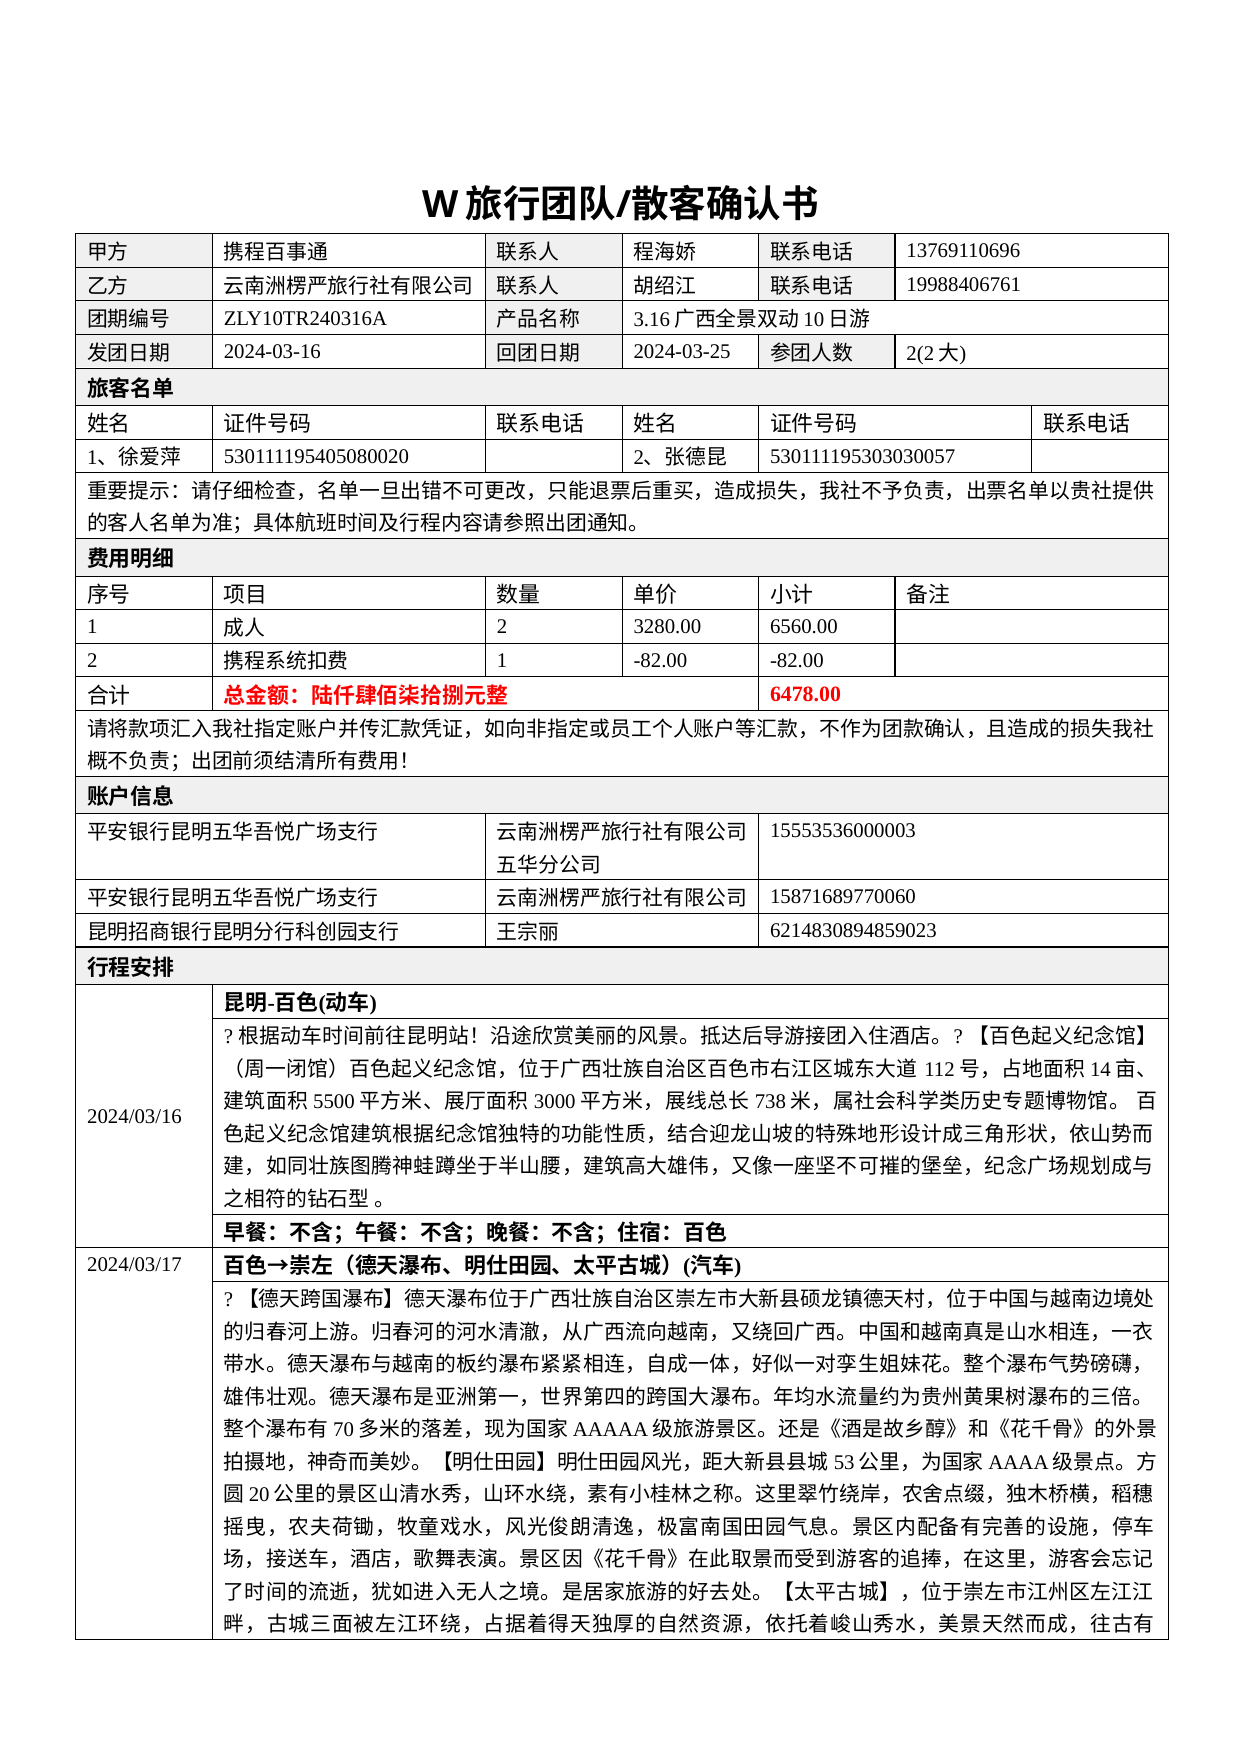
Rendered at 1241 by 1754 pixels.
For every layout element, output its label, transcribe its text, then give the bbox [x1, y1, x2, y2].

table_cell 2、张德昆 [623, 440, 758, 472]
table_cell 项目 [213, 577, 485, 609]
table_cell 2 [76, 644, 212, 676]
table_cell [1032, 440, 1168, 472]
table_cell [896, 610, 1168, 643]
table_cell 1、徐爱萍 [76, 440, 212, 472]
table_cell 6478.00 [759, 677, 1168, 710]
table_cell 昆明招商银行昆明分行科创园支行 [76, 914, 485, 946]
table_header 联系人 [486, 234, 622, 267]
table_cell 请将款项汇入我社指定账户并传汇款凭证，如向非指定或员工个人账户等汇款，不作为团款确认，且造成的损失我社概不负责；出团前须结清所有费用！ [76, 711, 1168, 776]
table_cell 账户信息 [76, 777, 1168, 813]
table_cell ? 根据动车时间前往昆明站！沿途欣赏美丽的风景。抵达后导游接团入住酒店。? 【百色起义纪念馆】（周一闭馆）百色起义纪念馆，位于广西壮族自治区百色市右江区城东大道112号，占地面积14亩、建筑面积5500平方米、展厅面积3000平方米，展线总长738米，属社会科学类历史专题博物馆。 百色起义纪念馆建筑根据纪念馆独特的功能性质，结合迎龙山坡的特殊地形设计成三角形状，依山势而建，如同壮族图腾神蛙蹲坐于半山腰，建筑高大雄伟，又像一座坚不可摧的堡垒，纪念广场规划成与之相符的钻石型 。 [213, 1019, 1168, 1213]
table_cell 序号 [76, 577, 212, 609]
table_cell 6214830894859023 [759, 914, 1168, 946]
table_header 联系电话 [759, 234, 894, 267]
table_cell 备注 [896, 577, 1168, 609]
table_cell 昆明-百色(动车) [213, 985, 1168, 1017]
table_cell 15871689770060 [759, 880, 1168, 913]
table_cell 携程系统扣费 [213, 644, 485, 676]
table_cell 6560.00 [759, 610, 894, 643]
table_cell 平安银行昆明五华吾悦广场支行 [76, 880, 485, 913]
table_cell 成人 [213, 610, 485, 643]
table_cell ZLY10TR240316A [213, 301, 485, 334]
table_cell 530111195405080020 [213, 440, 485, 472]
table_cell -82.00 [623, 644, 758, 676]
table_cell 团期编号 [76, 301, 212, 334]
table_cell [213, 1282, 1168, 1639]
table_cell 旅客名单 [76, 369, 1168, 405]
table_cell 2024-03-16 [213, 335, 485, 367]
table_cell 1 [486, 644, 622, 676]
table_cell 2024/03/16 [76, 985, 212, 1247]
table_cell 1 [76, 610, 212, 643]
table_cell 费用明细 [76, 539, 1168, 576]
table_header 程海娇 [623, 234, 758, 267]
table_cell 云南洲楞严旅行社有限公司 [486, 880, 758, 913]
table_cell 平安银行昆明五华吾悦广场支行 [76, 814, 485, 879]
table_cell [896, 644, 1168, 676]
table_cell -82.00 [759, 644, 894, 676]
table_cell 姓名 [76, 406, 212, 438]
table_cell 姓名 [623, 406, 758, 438]
table_cell 产品名称 [486, 301, 622, 334]
table_cell 重要提示：请仔细检查，名单一旦出错不可更改，只能退票后重买，造成损失，我社不予负责，出票名单以贵社提供的客人名单为准；具体航班时间及行程内容请参照出团通知。 [76, 473, 1168, 538]
table_cell 合计 [76, 677, 212, 710]
table_cell 云南洲楞严旅行社有限公司五华分公司 [486, 814, 758, 879]
table_cell 发团日期 [76, 335, 212, 367]
text W旅行团队/散客确认书 [75, 168, 1165, 233]
table_cell 早餐：不含；午餐：不含；晚餐：不含；住宿：百色 [213, 1215, 1168, 1247]
table_cell 数量 [486, 577, 622, 609]
table_cell 19988406761 [896, 268, 1168, 300]
table_cell 总金额：陆仟肆佰柒拾捌元整 [213, 677, 758, 710]
table_cell 530111195303030057 [759, 440, 1031, 472]
table_cell 2(2大) [896, 335, 1168, 367]
table_header 甲方 [76, 234, 212, 267]
table_cell 百色→崇左（德天瀑布、明仕田园、太平古城）(汽车) [213, 1248, 1168, 1281]
table_cell 胡绍江 [623, 268, 758, 300]
table_cell 小计 [759, 577, 894, 609]
table_cell 单价 [623, 577, 758, 609]
table_cell 王宗丽 [486, 914, 758, 946]
table_cell 2 [486, 610, 622, 643]
table_header 携程百事通 [213, 234, 485, 267]
table_cell 云南洲楞严旅行社有限公司 [213, 268, 485, 300]
table_cell 乙方 [76, 268, 212, 300]
table_cell 3280.00 [623, 610, 758, 643]
table_header 13769110696 [896, 234, 1168, 267]
table_cell [486, 440, 622, 472]
table_cell 联系电话 [759, 268, 894, 300]
table_cell 2024/03/17 [76, 1248, 212, 1639]
table_cell 3.16广西全景双动10日游 [623, 301, 1168, 334]
table_cell 行程安排 [76, 948, 1168, 984]
table_cell 15553536000003 [759, 814, 1168, 879]
table_cell 参团人数 [759, 335, 894, 367]
table_cell 联系人 [486, 268, 622, 300]
table_cell 回团日期 [486, 335, 622, 367]
table_cell 联系电话 [1032, 406, 1168, 438]
table_cell 证件号码 [213, 406, 485, 438]
table_cell 2024-03-25 [623, 335, 758, 367]
table_cell 联系电话 [486, 406, 622, 438]
table_cell 证件号码 [759, 406, 1031, 438]
